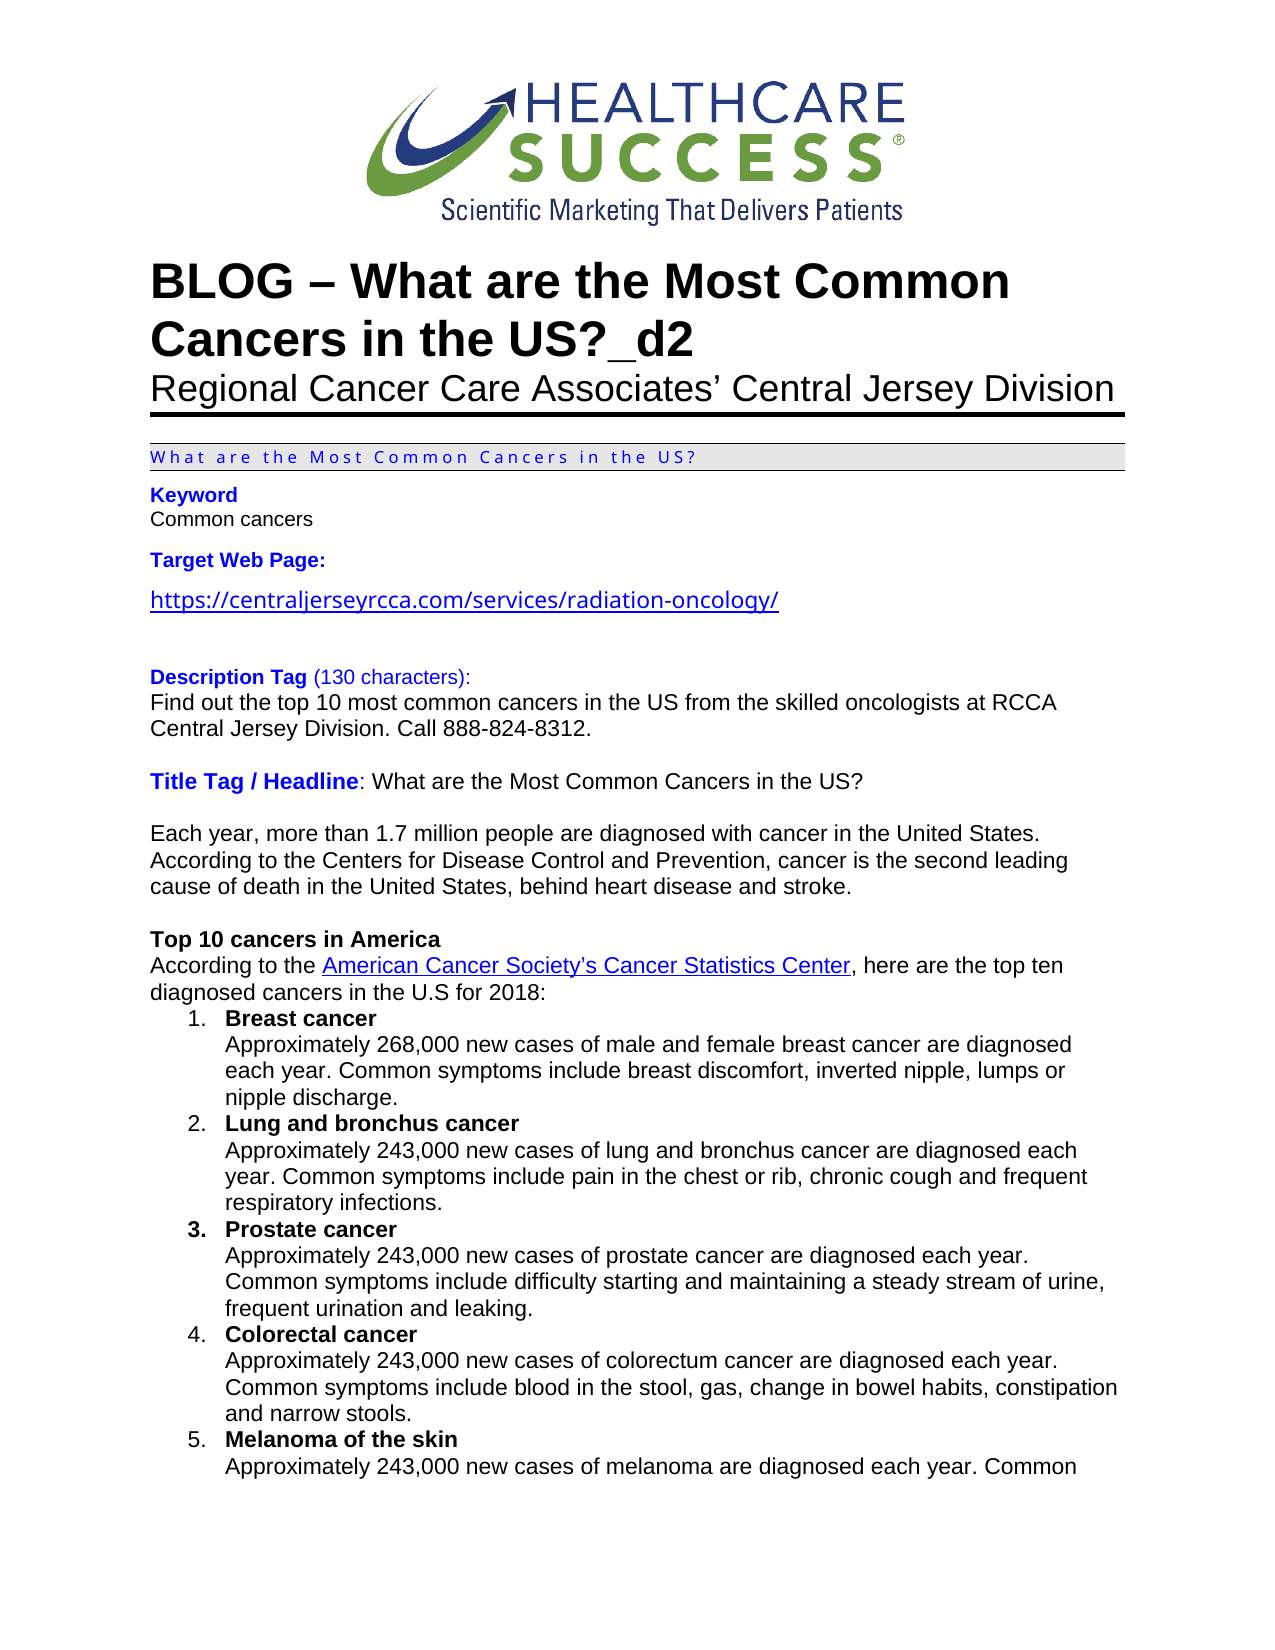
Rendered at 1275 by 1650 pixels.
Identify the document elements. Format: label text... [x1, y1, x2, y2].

text BLOG – What are the Most Common Cancers in the US?_d2 [150, 252, 1125, 367]
text What are the Most Common Cancers in the US? [150, 444, 1125, 470]
list Breast cancer Approximately 268,000 new cases of male and female breast cancer are diagnosed each year. Common symptoms include breast discomfort, inverted nipple, lumps or nipple discharge. [187, 1005, 1125, 1110]
text Keyword [150, 483, 1125, 507]
text Title Tag / Headline: What are the Most Common Cancers in the US? [150, 768, 1125, 794]
text Top 10 cancers in America According to the American Cancer Society’s Cancer Statistics Center, here are the top ten diagnosed cancers in the U.S for 2018: [150, 926, 1125, 1005]
list Colorectal cancer Approximately 243,000 new cases of colorectum cancer are diagnosed each year. Common symptoms include blood in the stool, gas, change in bowel habits, constipation and narrow stools. [187, 1321, 1125, 1426]
picture [366, 75, 909, 227]
text Common cancers [150, 507, 1125, 531]
list Approximately 243,000 new cases of prostate cancer are diagnosed each year. Common symptoms include difficulty starting and maintaining a steady stream of urine, frequent urination and leaking. [225, 1242, 1125, 1321]
text https://centraljerseyrcca.com/services/radiation-oncology/ [150, 584, 1125, 616]
text Find out the top 10 most common cancers in the US from the skilled oncologists at RCCA Central Jersey Division. Call 888-824-8312. [150, 688, 1125, 741]
text Description Tag (130 characters): [150, 664, 1125, 688]
text Target Web Page: [150, 548, 1125, 572]
text Each year, more than 1.7 million people are diagnosed with cancer in the United States. According to the Centers for Disease Control and Prevention, cancer is the second leading cause of death in the United States, behind heart disease and stroke. [150, 794, 1125, 899]
list Lung and bronchus cancer Approximately 243,000 new cases of lung and bronchus cancer are diagnosed each year. Common symptoms include pain in the chest or rib, chronic cough and frequent respiratory infections. [187, 1110, 1125, 1216]
text Regional Cancer Care Associates’ Central Jersey Division [150, 367, 1125, 412]
list Prostate cancer [187, 1216, 1125, 1242]
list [187, 1426, 1125, 1479]
